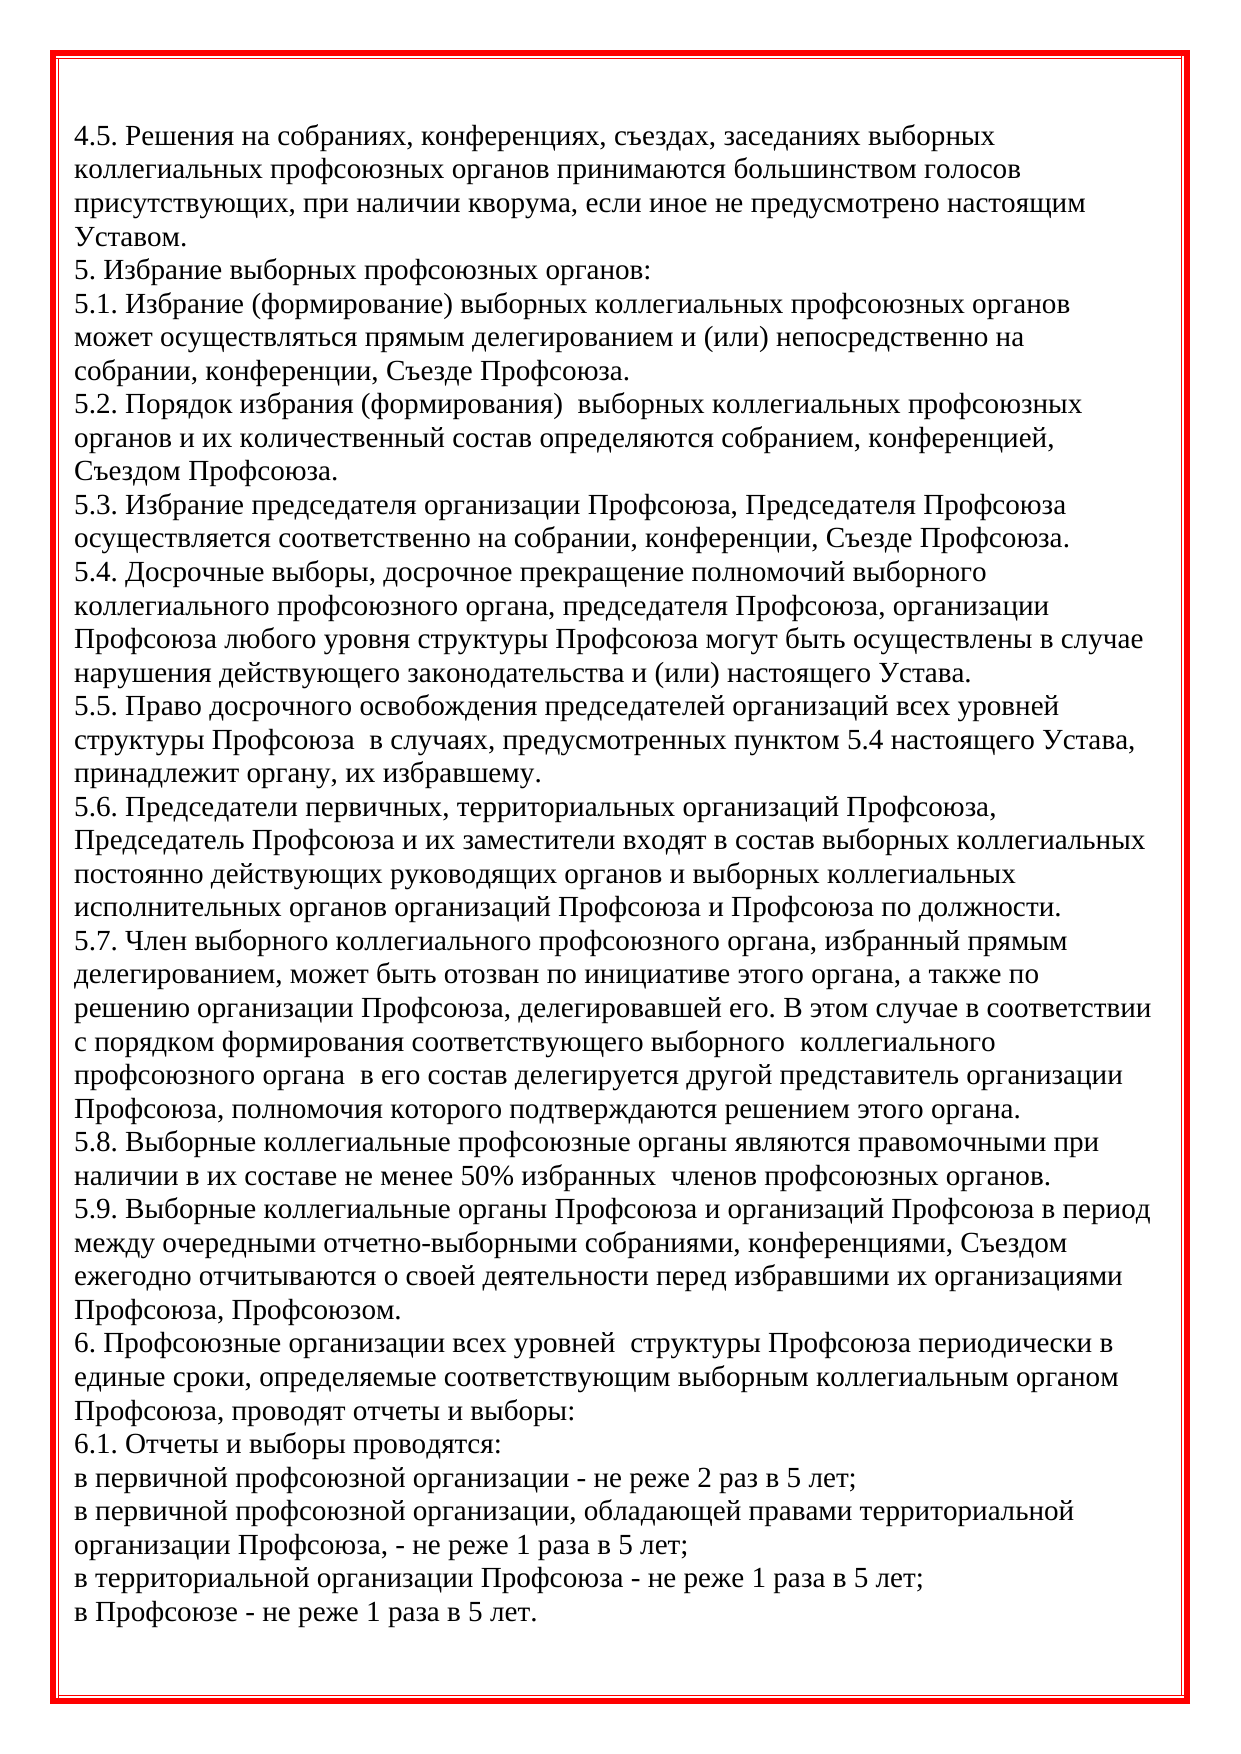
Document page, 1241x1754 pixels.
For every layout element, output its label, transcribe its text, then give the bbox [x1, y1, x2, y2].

text в территориальной организации Профсоюза - не реже 1 раза в 5 лет; [74, 1560, 1152, 1594]
text 5.6. Председатели первичных, территориальных организаций Профсоюза, Председатель Профсоюза и их заместители входят в состав выборных коллегиальных постоянно действующих руководящих органов и выборных коллегиальных исполнительных органов организаций Профсоюза и Профсоюза по должности. [74, 789, 1152, 923]
text 5.9. Выборные коллегиальные органы Профсоюза и организаций Профсоюза в период между очередными отчетно-выборными собраниями, конференциями, Съездом ежегодно отчитываются о своей деятельности перед избравшими их организациями Профсоюза, Профсоюзом. [74, 1191, 1152, 1326]
text в первичной профсоюзной организации - не реже 2 раз в 5 лет; [74, 1460, 1152, 1493]
text в первичной профсоюзной организации, обладающей правами территориальной организации Профсоюза, - не реже 1 раза в 5 лет; [74, 1493, 1152, 1560]
text 5.2. Порядок избрания (формирования) выборных коллегиальных профсоюзных органов и их количественный состав определяются собранием, конференцией, Съездом Профсоюза. [74, 386, 1152, 487]
text 5.8. Выборные коллегиальные профсоюзные органы являются правомочными при наличии в их составе не менее 50% избранных членов профсоюзных органов. [74, 1124, 1152, 1191]
text 4.5. Решения на собраниях, конференциях, съездах, заседаниях выборных коллегиальных профсоюзных органов принимаются большинством голосов присутствующих, при наличии кворума, если иное не предусмотрено настоящим Уставом. [74, 118, 1152, 252]
text 6. Профсоюзные организации всех уровней структуры Профсоюза периодически в единые сроки, определяемые соответствующим выборным коллегиальным органом Профсоюза, проводят отчеты и выборы: [74, 1326, 1152, 1426]
text 5.7. Член выборного коллегиального профсоюзного органа, избранный прямым делегированием, может быть отозван по инициативе этого органа, а также по решению организации Профсоюза, делегировавшей его. В этом случае в соответствии с порядком формирования соответствующего выборного коллегиального профсоюзного органа в его состав делегируется другой представитель организации Профсоюза, полномочия которого подтверждаются решением этого органа. [74, 923, 1152, 1124]
text в Профсоюзе - не реже 1 раза в 5 лет. [74, 1594, 1152, 1627]
text 5. Избрание выборных профсоюзных органов: [74, 252, 1152, 286]
text 5.1. Избрание (формирование) выборных коллегиальных профсоюзных органов может осуществляться прямым делегированием и (или) непосредственно на собрании, конференции, Съезде Профсоюза. [74, 286, 1152, 386]
text 6.1. Отчеты и выборы проводятся: [74, 1426, 1152, 1460]
text 5.4. Досрочные выборы, досрочное прекращение полномочий выборного коллегиального профсоюзного органа, председателя Профсоюза, организации Профсоюза любого уровня структуры Профсоюза могут быть осуществлены в случае нарушения действующего законодательства и (или) настоящего Устава. [74, 554, 1152, 688]
text 5.3. Избрание председателя организации Профсоюза, Председателя Профсоюза осуществляется соответственно на собрании, конференции, Съезде Профсоюза. [74, 487, 1152, 554]
text 5.5. Право досрочного освобождения председателей организаций всех уровней структуры Профсоюза в случаях, предусмотренных пунктом 5.4 настоящего Устава, принадлежит органу, их избравшему. [74, 688, 1152, 789]
